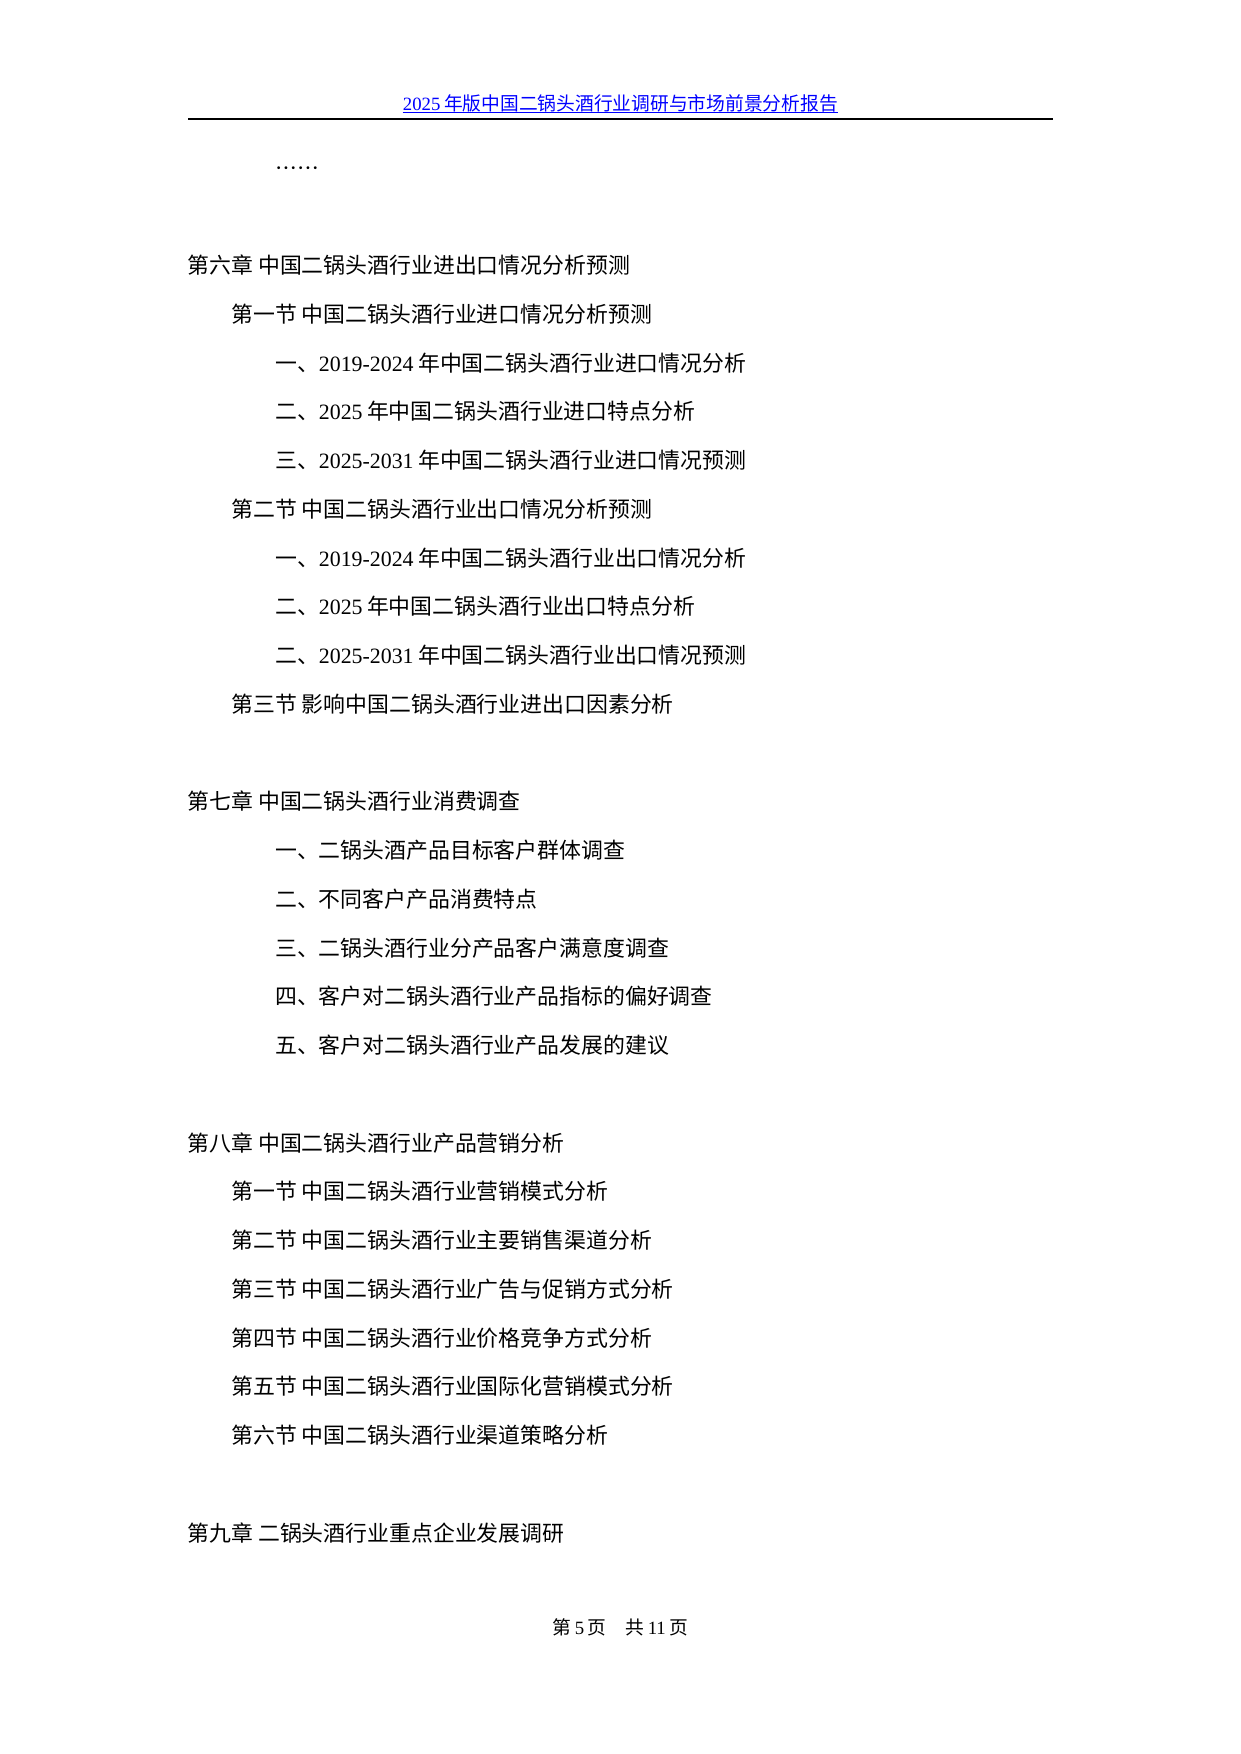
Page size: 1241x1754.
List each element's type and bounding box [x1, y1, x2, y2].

text [187, 150, 1053, 1548]
